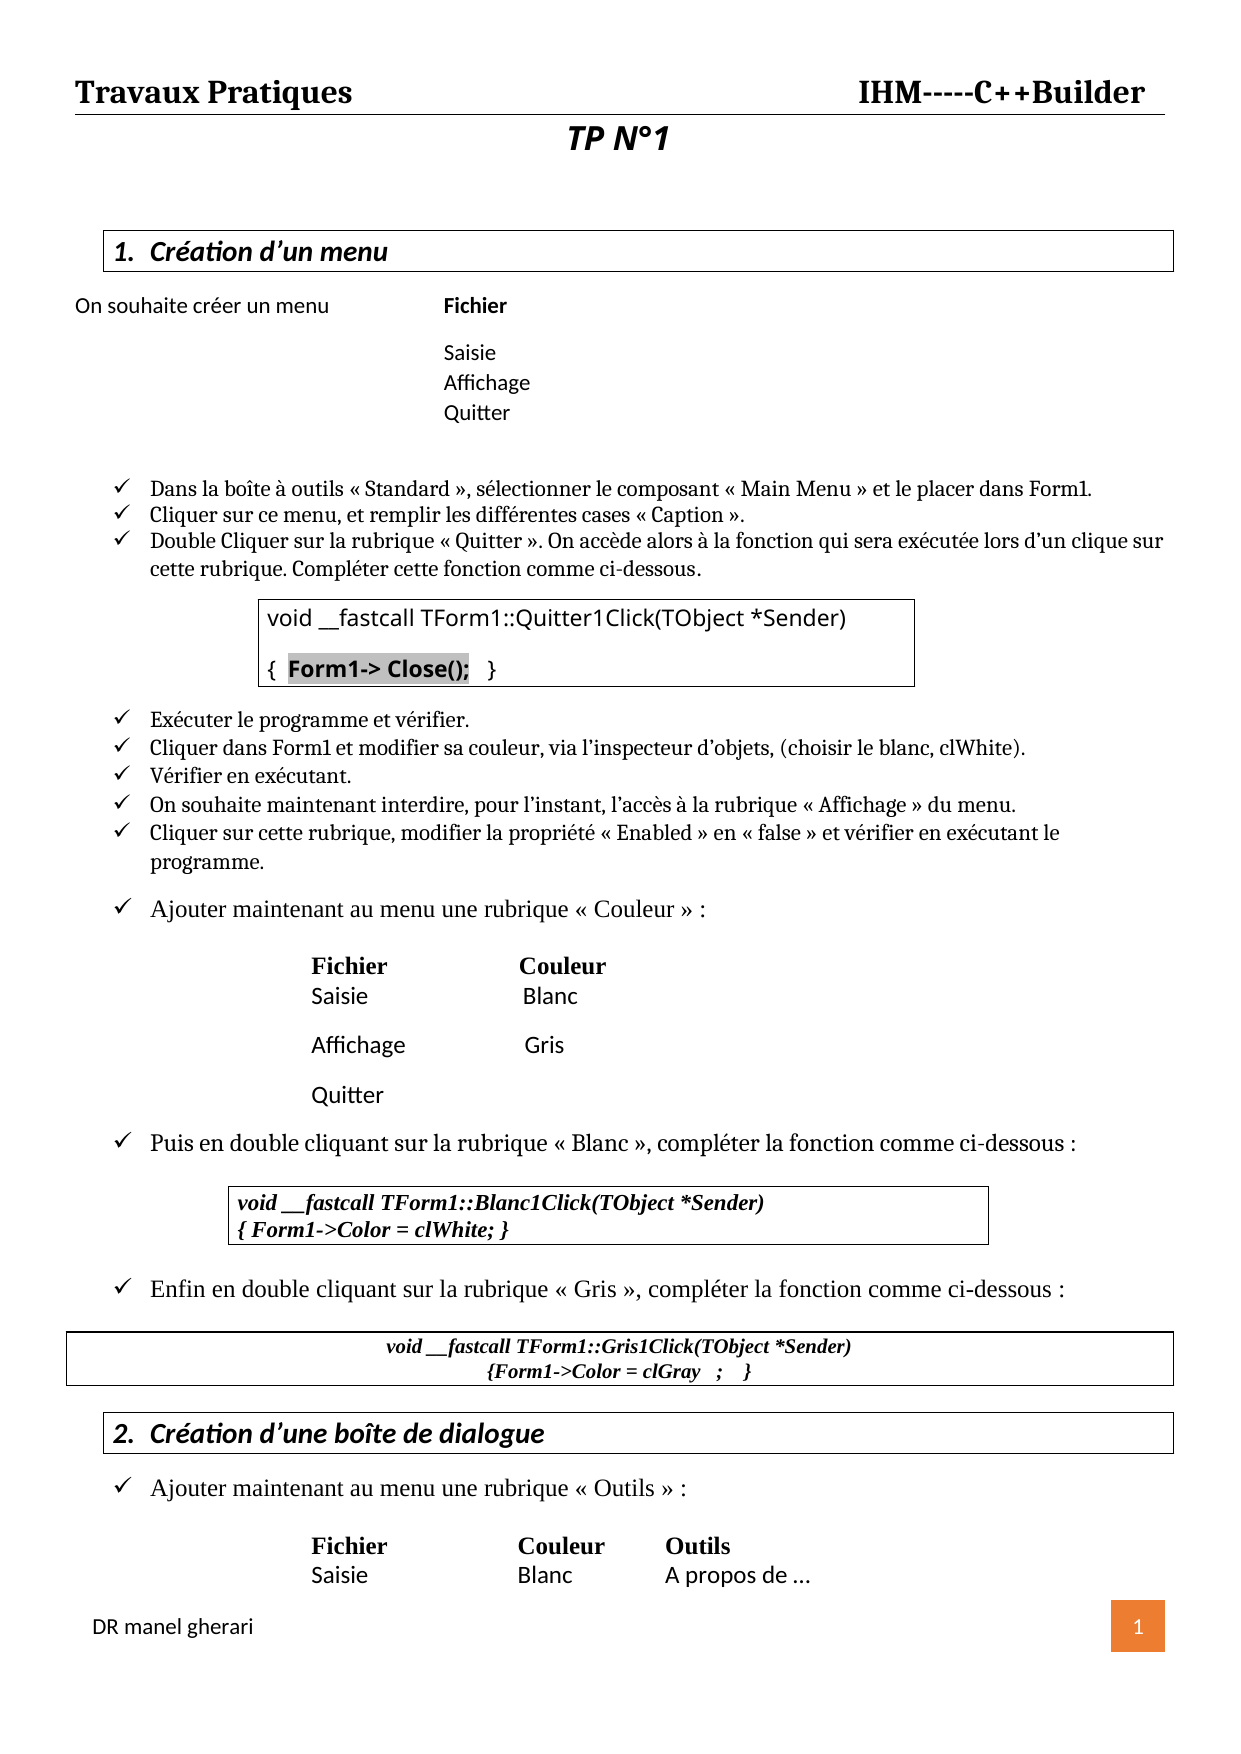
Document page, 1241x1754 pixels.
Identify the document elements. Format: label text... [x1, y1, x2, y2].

text Quitter [311, 1079, 1165, 1109]
list Exécuter le programme et vérifier. [112, 706, 1165, 733]
list On souhaite maintenant interdire, pour l’instant, l’accès à la rubrique « Affichage » du menu. [112, 792, 1165, 818]
subtitle Fichier Couleur [311, 951, 1165, 980]
list Cliquer sur cette rubrique, modifier la propriété « Enabled » en « false » et vérifier en exécutant le programme. [112, 820, 1165, 875]
list Ajouter maintenant au menu une rubrique « Couleur » : [112, 894, 1165, 922]
text Fichier Couleur Outils [311, 1531, 1165, 1560]
list Vérifier en exécutant. [112, 763, 1165, 789]
text {Form1->Color = clGray ; } [67, 1355, 1173, 1385]
text Quitter [75, 398, 1165, 426]
text Création d’une boîte de dialogue [104, 1413, 1173, 1453]
text Saisie Blanc [311, 980, 1165, 1010]
text Saisie Blanc A propos de … [311, 1560, 1165, 1590]
list Ajouter maintenant au menu une rubrique « Outils » : [112, 1473, 1165, 1502]
list Cliquer sur ce menu, et remplir les différentes cases « Caption ». [112, 502, 1165, 528]
list Double Cliquer sur la rubrique « Quitter ». On accède alors à la fonction qui sera exécutée lors d’un clique sur cette rubrique. Compléter cette fonction comme ci-dessous. [112, 528, 1165, 583]
text void __fastcall TForm1::Blanc1Click(TObject *Sender) [229, 1187, 988, 1212]
text Affichage [75, 368, 1165, 396]
text Saisie [75, 338, 1165, 366]
text TP N°1 [75, 115, 1165, 161]
list Cliquer dans Form1 et modifier sa couleur, via l’inspecteur d’objets, (choisir le blanc, clWhite). [112, 735, 1165, 761]
text void __fastcall TForm1::Quitter1Click(TObject *Sender) [259, 600, 914, 634]
text Affichage Gris [311, 1029, 1165, 1060]
list Dans la boîte à outils « Standard », sélectionner le composant « Main Menu » et le placer dans Form1. [112, 476, 1165, 502]
text void __fastcall TForm1::Gris1Click(TObject *Sender) [67, 1333, 1173, 1355]
text { Form1->Color = clWhite; } [229, 1212, 988, 1244]
text On souhaite créer un menu Fichier [75, 291, 1165, 319]
list Enfin en double cliquant sur la rubrique « Gris », compléter la fonction comme ci-dessous : [112, 1274, 1165, 1303]
list Puis en double cliquant sur la rubrique « Blanc », compléter la fonction comme ci-dessous : [112, 1129, 1165, 1157]
list Création d’un menu [104, 231, 1173, 271]
text { Form1-> Close(); } [259, 650, 914, 686]
